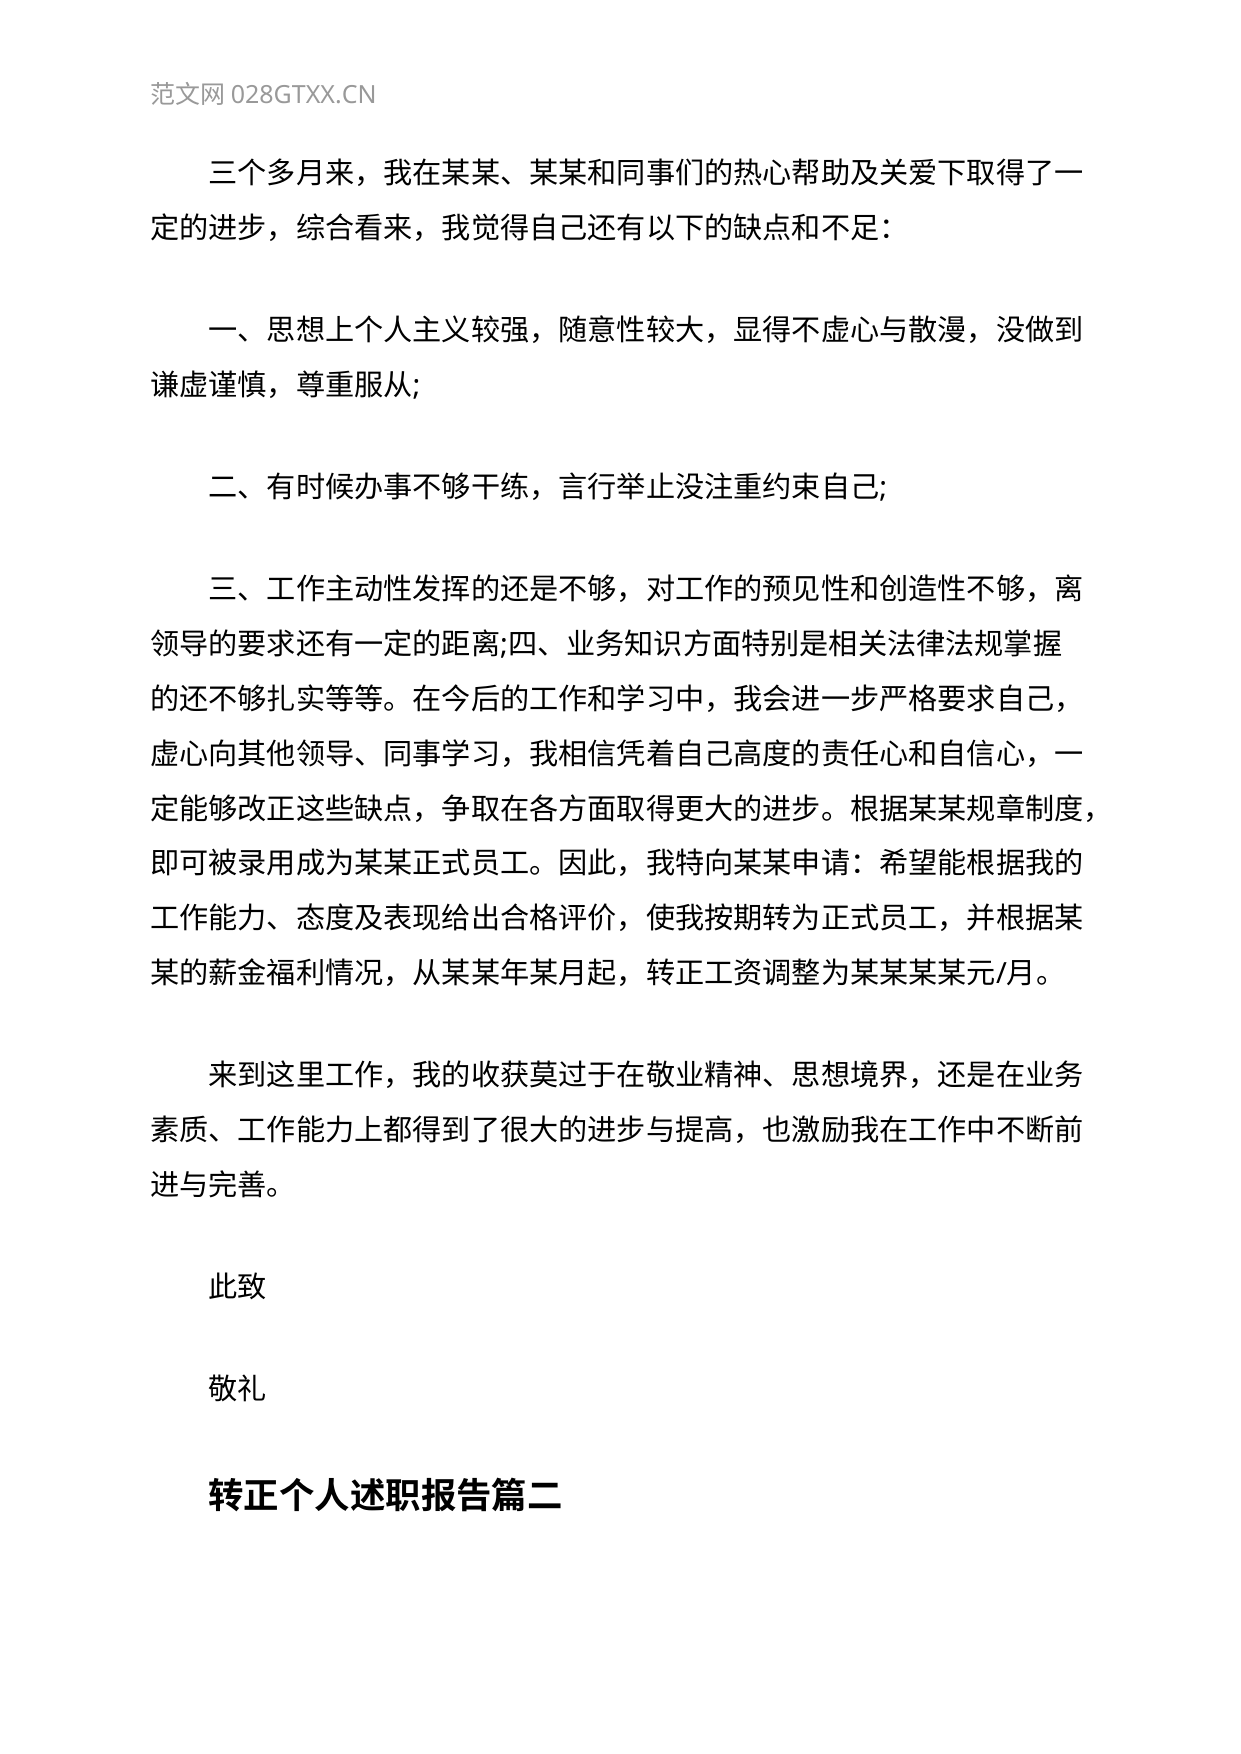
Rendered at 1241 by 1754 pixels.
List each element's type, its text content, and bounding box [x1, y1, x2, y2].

text 此致 [150, 1263, 1090, 1306]
text 一、思想上个人主义较强，随意性较大，显得不虚心与散漫，没做到谦虚谨慎，尊重服从; [150, 307, 1090, 404]
text 三个多月来，我在某某、某某和同事们的热心帮助及关爱下取得了一定的进步，综合看来，我觉得自己还有以下的缺点和不足： [150, 150, 1090, 247]
text 敬礼 [150, 1365, 1090, 1407]
text 转正个人述职报告篇二 [150, 1467, 1090, 1518]
text 来到这里工作，我的收获莫过于在敬业精神、思想境界，还是在业务素质、工作能力上都得到了很大的进步与提高，也激励我在工作中不断前进与完善。 [150, 1052, 1090, 1204]
text 二、有时候办事不够干练，言行举止没注重约束自己; [150, 463, 1090, 506]
text 三、工作主动性发挥的还是不够，对工作的预见性和创造性不够，离领导的要求还有一定的距离;四、业务知识方面特别是相关法律法规掌握的还不够扎实等等。在今后的工作和学习中，我会进一步严格要求自己，虚心向其他领导、同事学习，我相信凭着自己高度的责任心和自信心，一定能够改正这些缺点，争取在各方面取得更大的进步。根据某某规章制度，即可被录用成为某某正式员工。因此，我特向某某申请：希望能根据我的工作能力、态度及表现给出合格评价，使我按期转为正式员工，并根据某某的薪金福利情况，从某某年某月起，转正工资调整为某某某某元/月。 [150, 566, 1090, 992]
